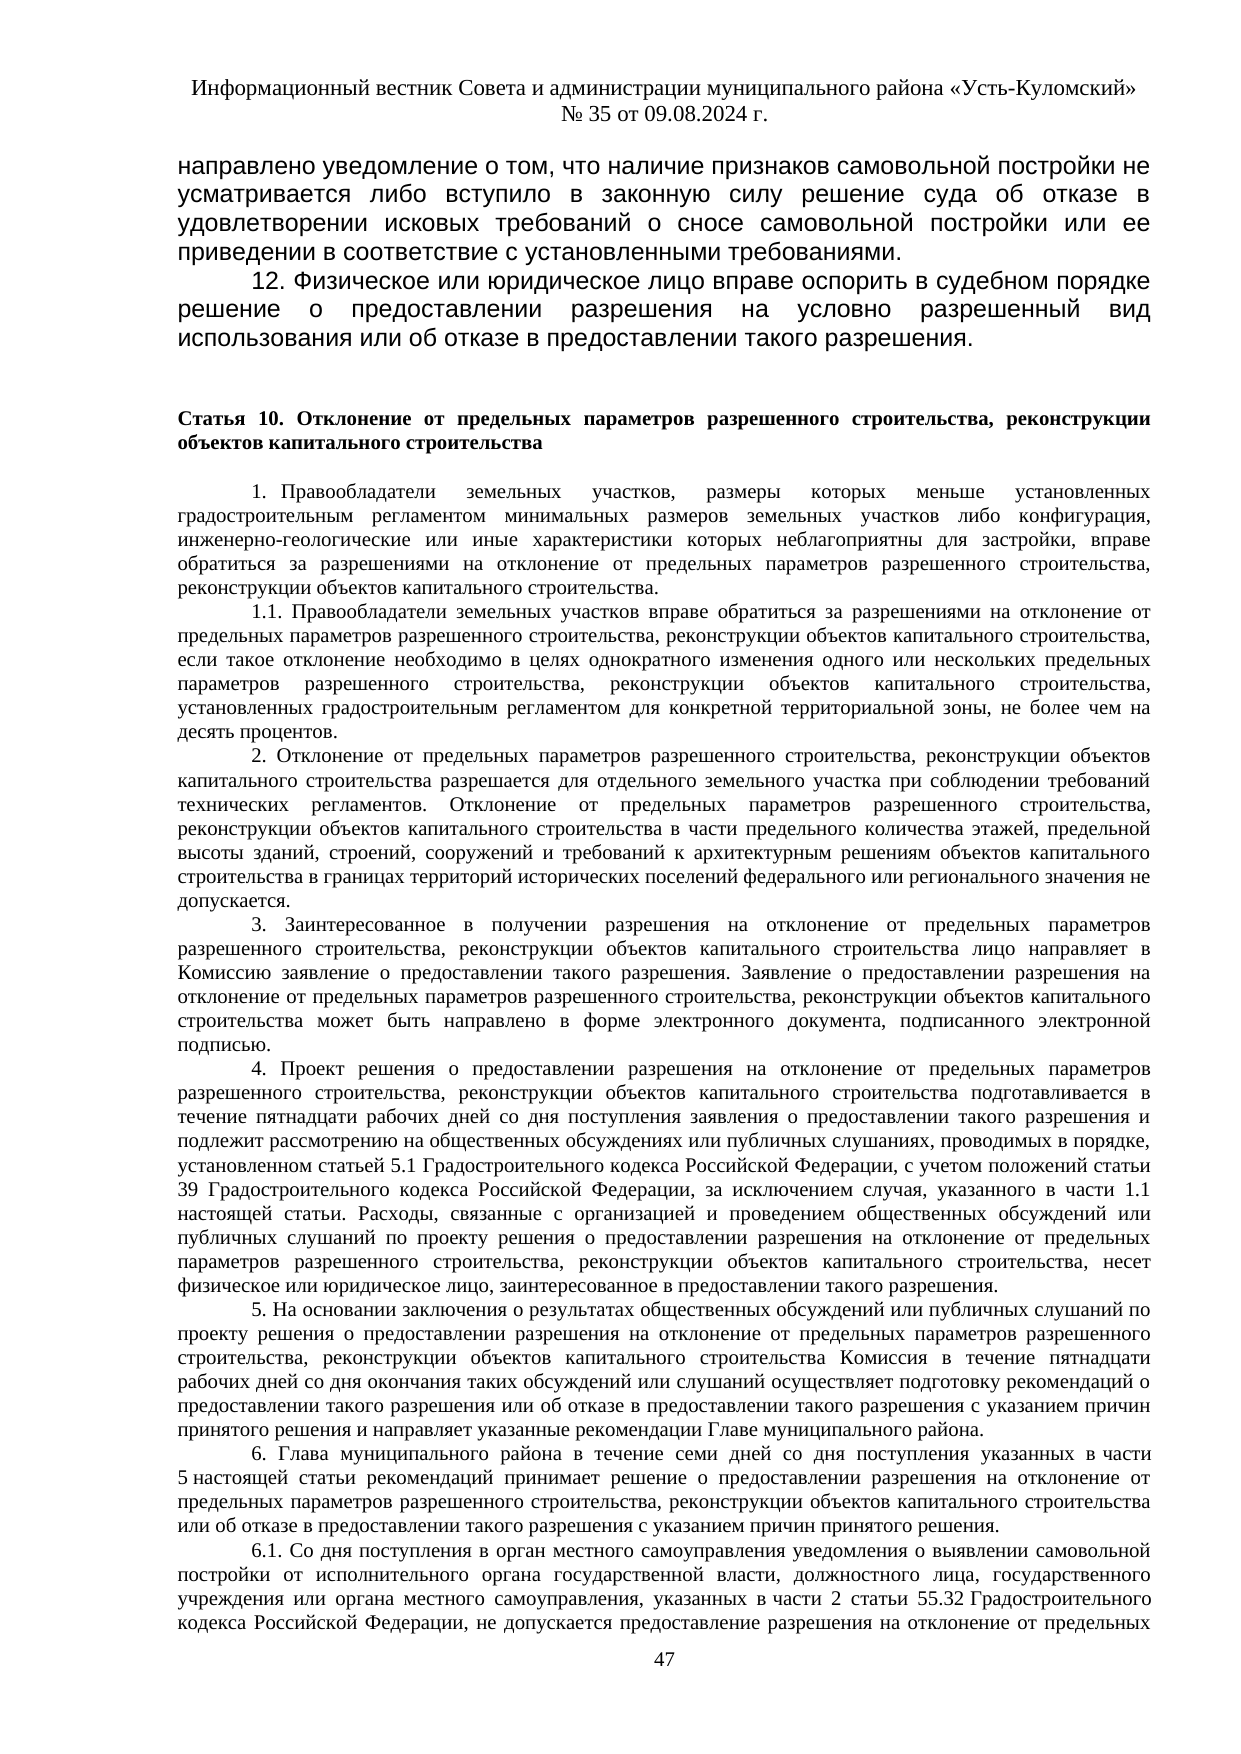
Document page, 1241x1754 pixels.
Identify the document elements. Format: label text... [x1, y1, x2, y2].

text 4. Проект решения о предоставлении разрешения на отклонение от предельных параметров разрешенного строительства, реконструкции объектов капитального строительства подготавливается в течение пятнадцати рабочих дней со дня поступления заявления о предоставлении такого разрешения и подлежит рассмотрению на общественных обсуждениях или публичных слушаниях, проводимых в порядке, установленном статьей 5.1 Градостроительного кодекса Российской Федерации, с учетом положений статьи 39 Градостроительного кодекса Российской Федерации, за исключением случая, указанного в части 1.1 настоящей статьи. Расходы, связанные с организацией и проведением общественных обсуждений или публичных слушаний по проекту решения о предоставлении разрешения на отклонение от предельных параметров разрешенного строительства, реконструкции объектов капитального строительства, несет физическое или юридическое лицо, заинтересованное в предоставлении такого разрешения. [177, 1056, 1152, 1297]
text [177, 1537, 1152, 1634]
text Статья 10. Отклонение от предельных параметров разрешенного строительства, реконструкции объектов капитального строительства [177, 406, 1152, 454]
text 3. Заинтересованное в получении разрешения на отклонение от предельных параметров разрешенного строительства, реконструкции объектов капитального строительства лицо направляет в Комиссию заявление о предоставлении такого разрешения. Заявление о предоставлении разрешения на отклонение от предельных параметров разрешенного строительства, реконструкции объектов капитального строительства может быть направлено в форме электронного документа, подписанного электронной подписью. [177, 912, 1152, 1056]
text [177, 151, 1152, 266]
list 1.1. Правообладатели земельных участков вправе обратиться за разрешениями на отклонение от предельных параметров разрешенного строительства, реконструкции объектов капитального строительства, если такое отклонение необходимо в целях однократного изменения одного или нескольких предельных параметров разрешенного строительства, реконструкции объектов капитального строительства, установленных градостроительным регламентом для конкретной территориальной зоны, не более чем на десять процентов. [177, 599, 1152, 743]
list Правообладатели земельных участков, размеры которых меньше установленных градостроительным регламентом минимальных размеров земельных участков либо конфигурация, инженерно-геологические или иные характеристики которых неблагоприятны для застройки, вправе обратиться за разрешениями на отклонение от предельных параметров разрешенного строительства, реконструкции объектов капитального строительства. [177, 479, 1152, 599]
text 2. Отклонение от предельных параметров разрешенного строительства, реконструкции объектов капитального строительства разрешается для отдельного земельного участка при соблюдении требований технических регламентов. Отклонение от предельных параметров разрешенного строительства, реконструкции объектов капитального строительства в части предельного количества этажей, предельной высоты зданий, строений, сооружений и требований к архитектурным решениям объектов капитального строительства в границах территорий исторических поселений федерального или регионального значения не допускается. [177, 743, 1152, 912]
text 5. На основании заключения о результатах общественных обсуждений или публичных слушаний по проекту решения о предоставлении разрешения на отклонение от предельных параметров разрешенного строительства, реконструкции объектов капитального строительства Комиссия в течение пятнадцати рабочих дней со дня окончания таких обсуждений или слушаний осуществляет подготовку рекомендаций о предоставлении такого разрешения или об отказе в предоставлении такого разрешения с указанием причин принятого решения и направляет указанные рекомендации Главе муниципального района. [177, 1297, 1152, 1441]
text 6. Глава муниципального района в течение семи дней со дня поступления указанных в части 5 настоящей статьи рекомендаций принимает решение о предоставлении разрешения на отклонение от предельных параметров разрешенного строительства, реконструкции объектов капитального строительства или об отказе в предоставлении такого разрешения с указанием причин принятого решения. [177, 1441, 1152, 1537]
text 12. Физическое или юридическое лицо вправе оспорить в судебном порядке решение о предоставлении разрешения на условно разрешенный вид использования или об отказе в предоставлении такого разрешения. [177, 266, 1152, 352]
